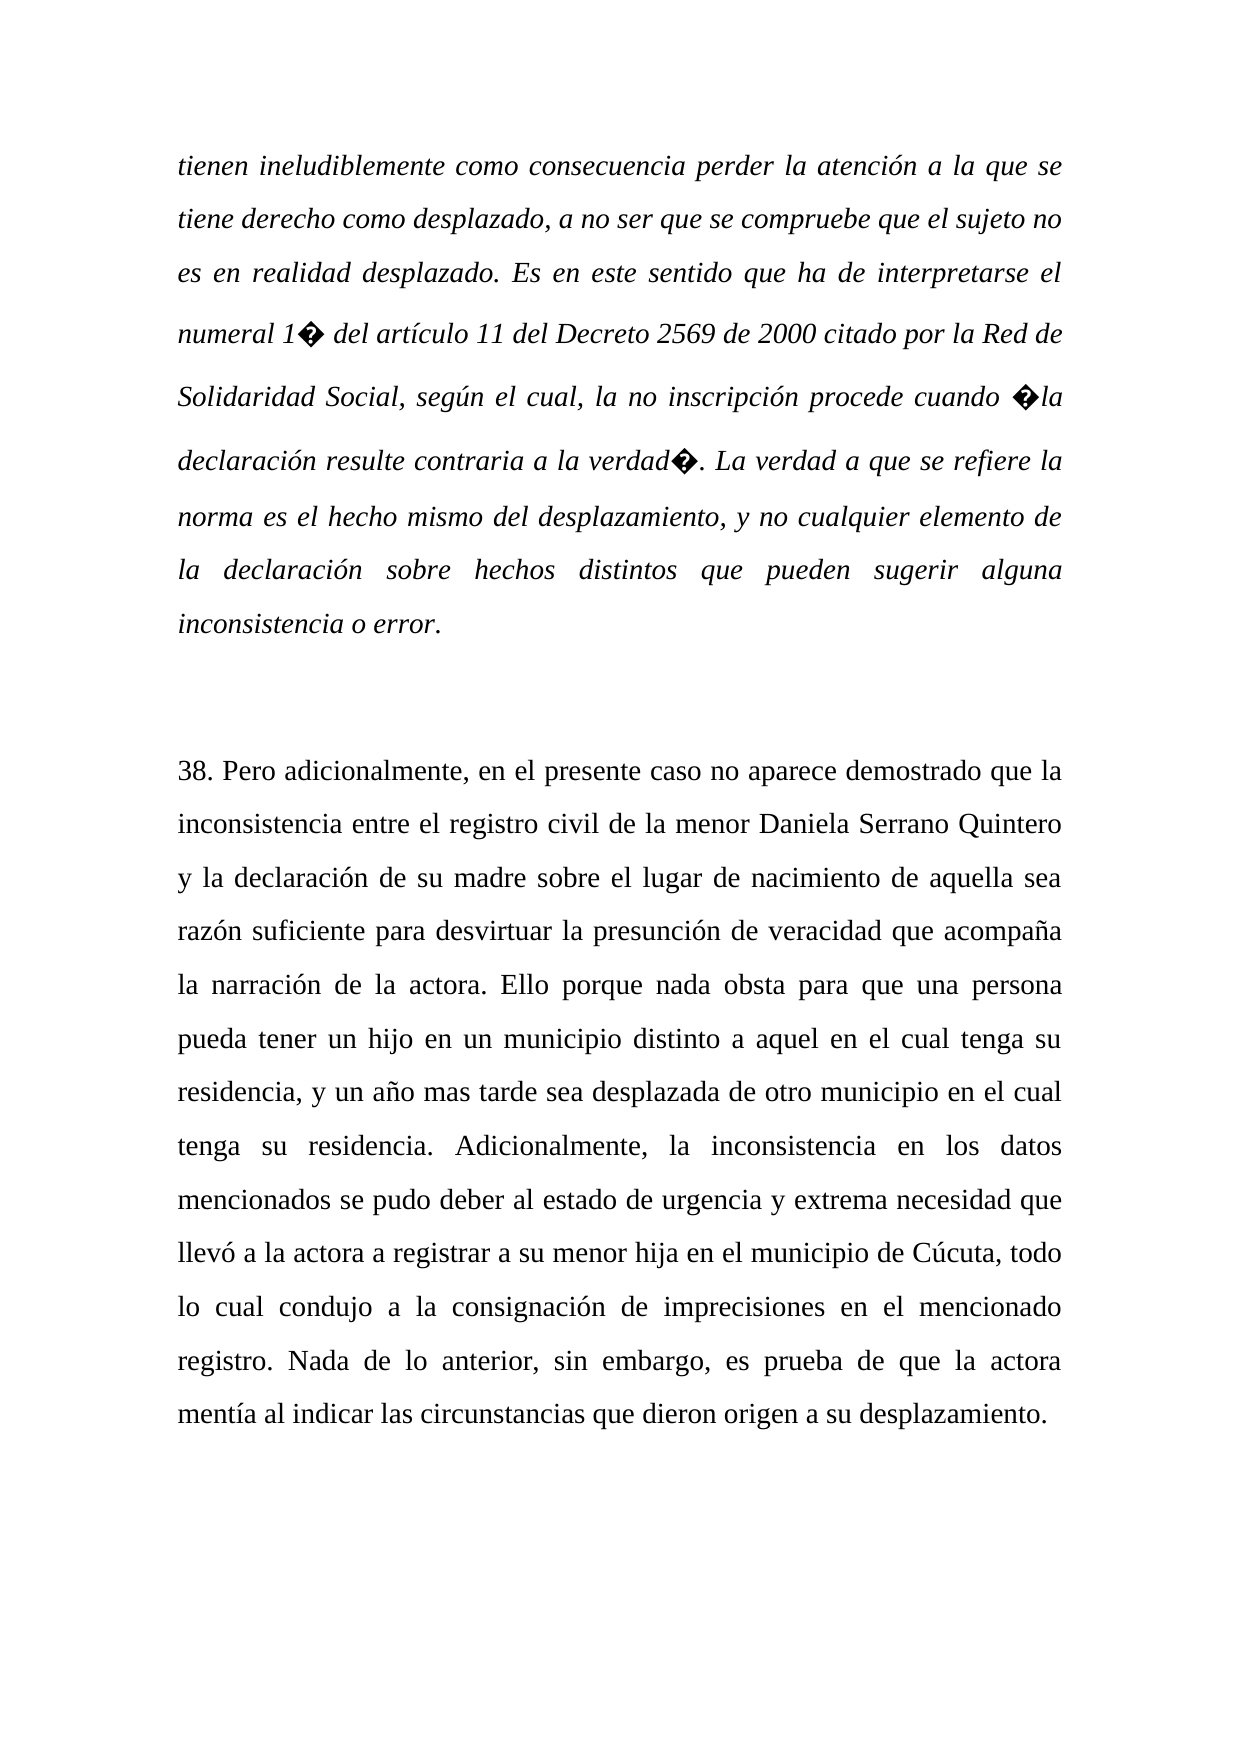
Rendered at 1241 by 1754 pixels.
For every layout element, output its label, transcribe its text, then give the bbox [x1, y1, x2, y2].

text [177, 148, 1063, 640]
text 38. Pero adicionalmente, en el presente caso no aparece demostrado que la inconsistencia entre el registro civil de la menor Daniela Serrano Quintero y la declaración de su madre sobre el lugar de nacimiento de aquella sea razón suficiente para desvirtuar la presunción de veracidad que acompaña la narración de la actora. Ello porque nada obsta para que una persona pueda tener un hijo en un municipio distinto a aquel en el cual tenga su residencia, y un año mas tarde sea desplazada de otro municipio en el cual tenga su residencia. Adicionalmente, la inconsistencia en los datos mencionados se pudo deber al estado de urgencia y extrema necesidad que llevó a la actora a registrar a su menor hija en el municipio de Cúcuta, todo lo cual condujo a la consignación de imprecisiones en el mencionado registro. Nada de lo anterior, sin embargo, es prueba de que la actora mentía al indicar las circunstancias que dieron origen a su desplazamiento. [177, 753, 1063, 1430]
